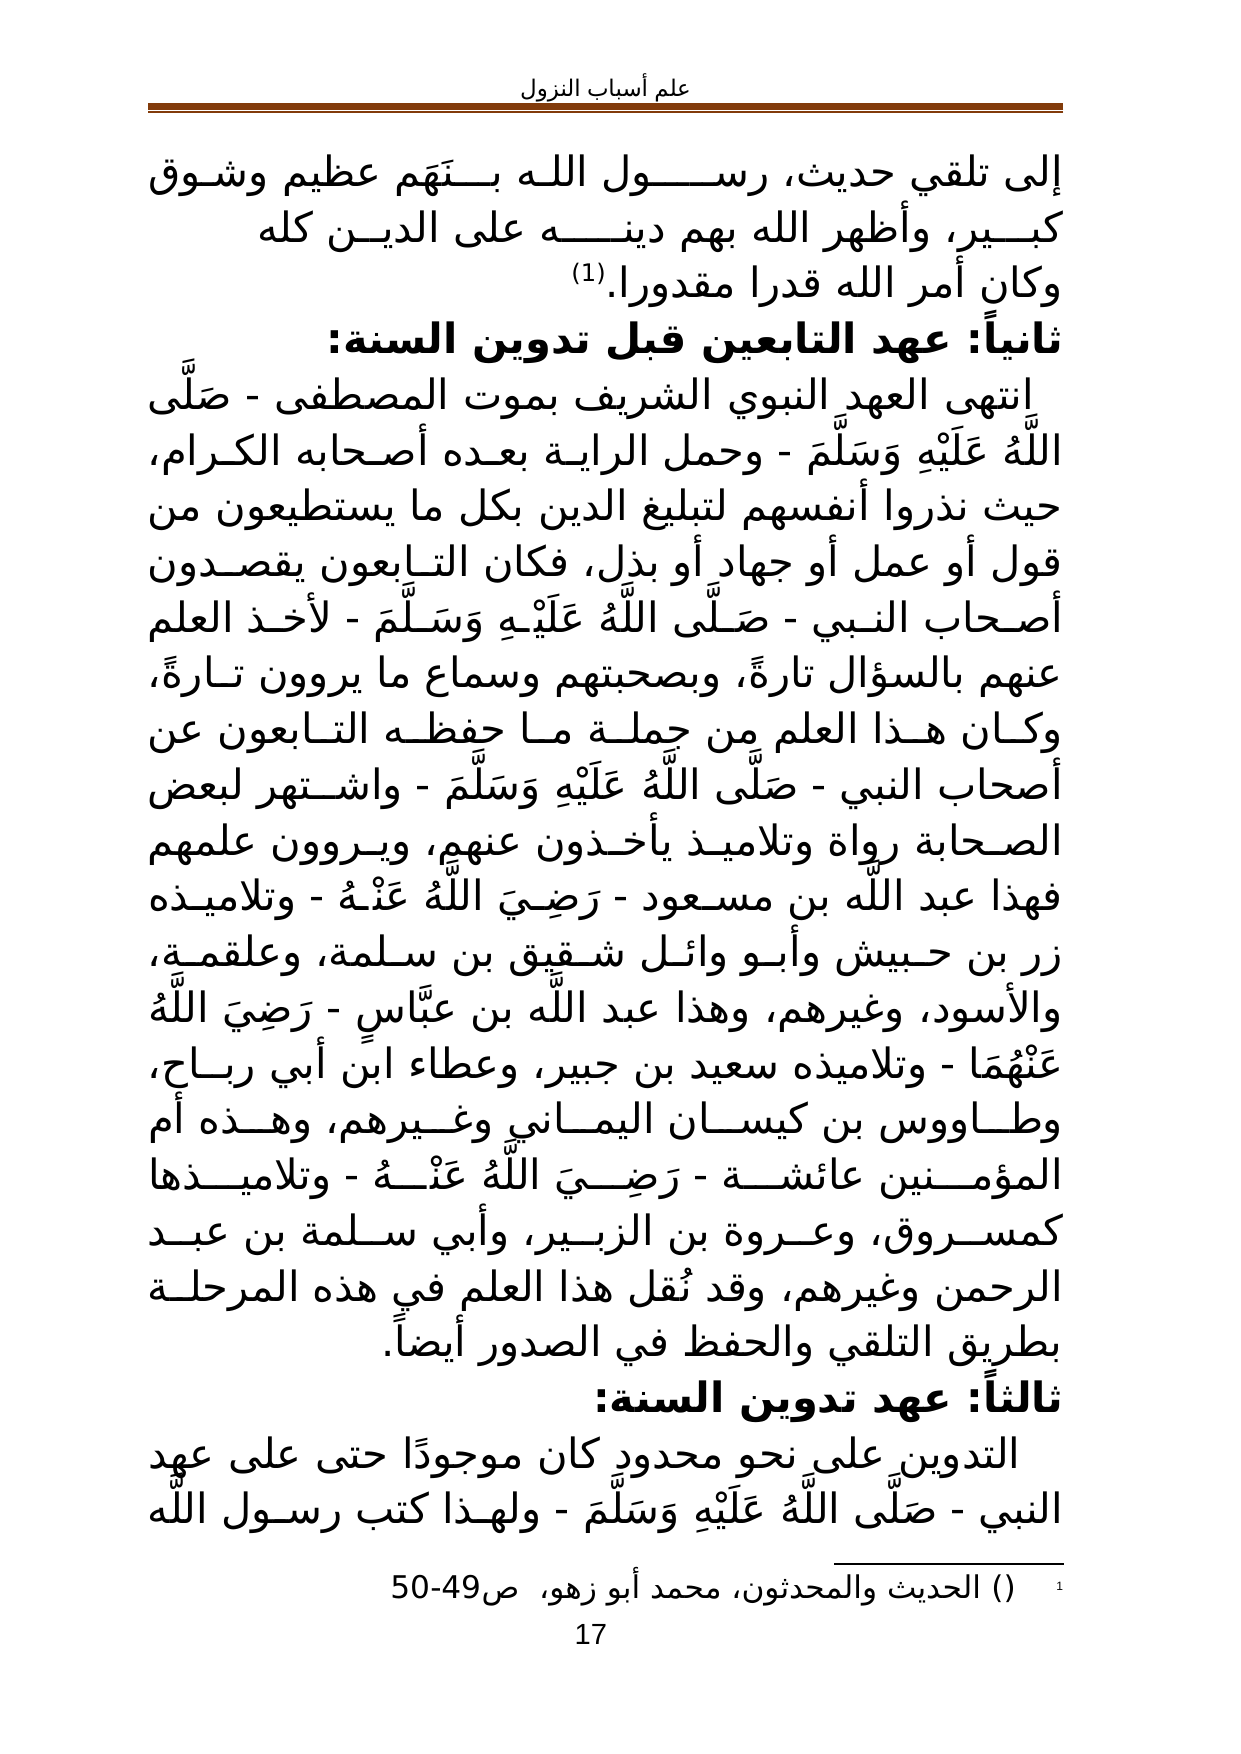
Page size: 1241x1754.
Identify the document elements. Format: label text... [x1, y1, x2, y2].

text وكان أمر الله قدرا مقدورا.() [148, 259, 1063, 308]
text ثانياً: عهد التابعين قبل تدوين السنة: [148, 315, 1063, 363]
text انتهى العهد النبوي الشريف بموت المصطفى - صَلَّى اللَّهُ عَلَيْهِ وَسَلَّمَ - وحمل الراية بعده أصحابه الكرام، حيث نذروا أنفسهم لتبليغ الدين بكل ما يستطيعون من قول أو عمل أو جهاد أو بذل، فكان التابعون يقصدون أصحاب النبي - صَلَّى اللَّهُ عَلَيْهِ وَسَلَّمَ - لأخذ العلم عنهم بالسؤال تارةً، وبصحبتهم وسماع ما يروون تارةً، وكان هذا العلم من جملة ما حفظه التابعون عن أصحاب النبي - صَلَّى اللَّهُ عَلَيْهِ وَسَلَّمَ - واشتهر لبعض الصحابة رواة وتلاميذ يأخذون عنهم، ويروون علمهم فهذا عبد اللَّه بن مسعود - رَضِيَ اللَّهُ عَنْهُ - وتلاميذه زر بن حبيش وأبو وائل شقيق بن سلمة، وعلقمة، والأسود، وغيرهم، وهذا عبد اللَّه بن عبَّاسٍ - رَضِيَ اللَّهُ عَنْهُمَا - وتلاميذه سعيد بن جبير، وعطاء ابن أبي رباح، وطاووس بن كيسان اليماني وغيرهم، وهذه أم المؤمنين عائشة - رَضِيَ اللَّهُ عَنْهُ - وتلاميذها كمسروق، وعروة بن الزبير، وأبي سلمة بن عبد الرحمن وغيرهم، وقد نُقل هذا العلم في هذه المرحلة بطريق التلقي والحفظ في الصدور أيضاً. [148, 371, 1063, 1367]
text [148, 1429, 1063, 1534]
text ثالثاً: عهد تدوين السنة: [148, 1374, 1063, 1422]
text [148, 148, 1063, 252]
